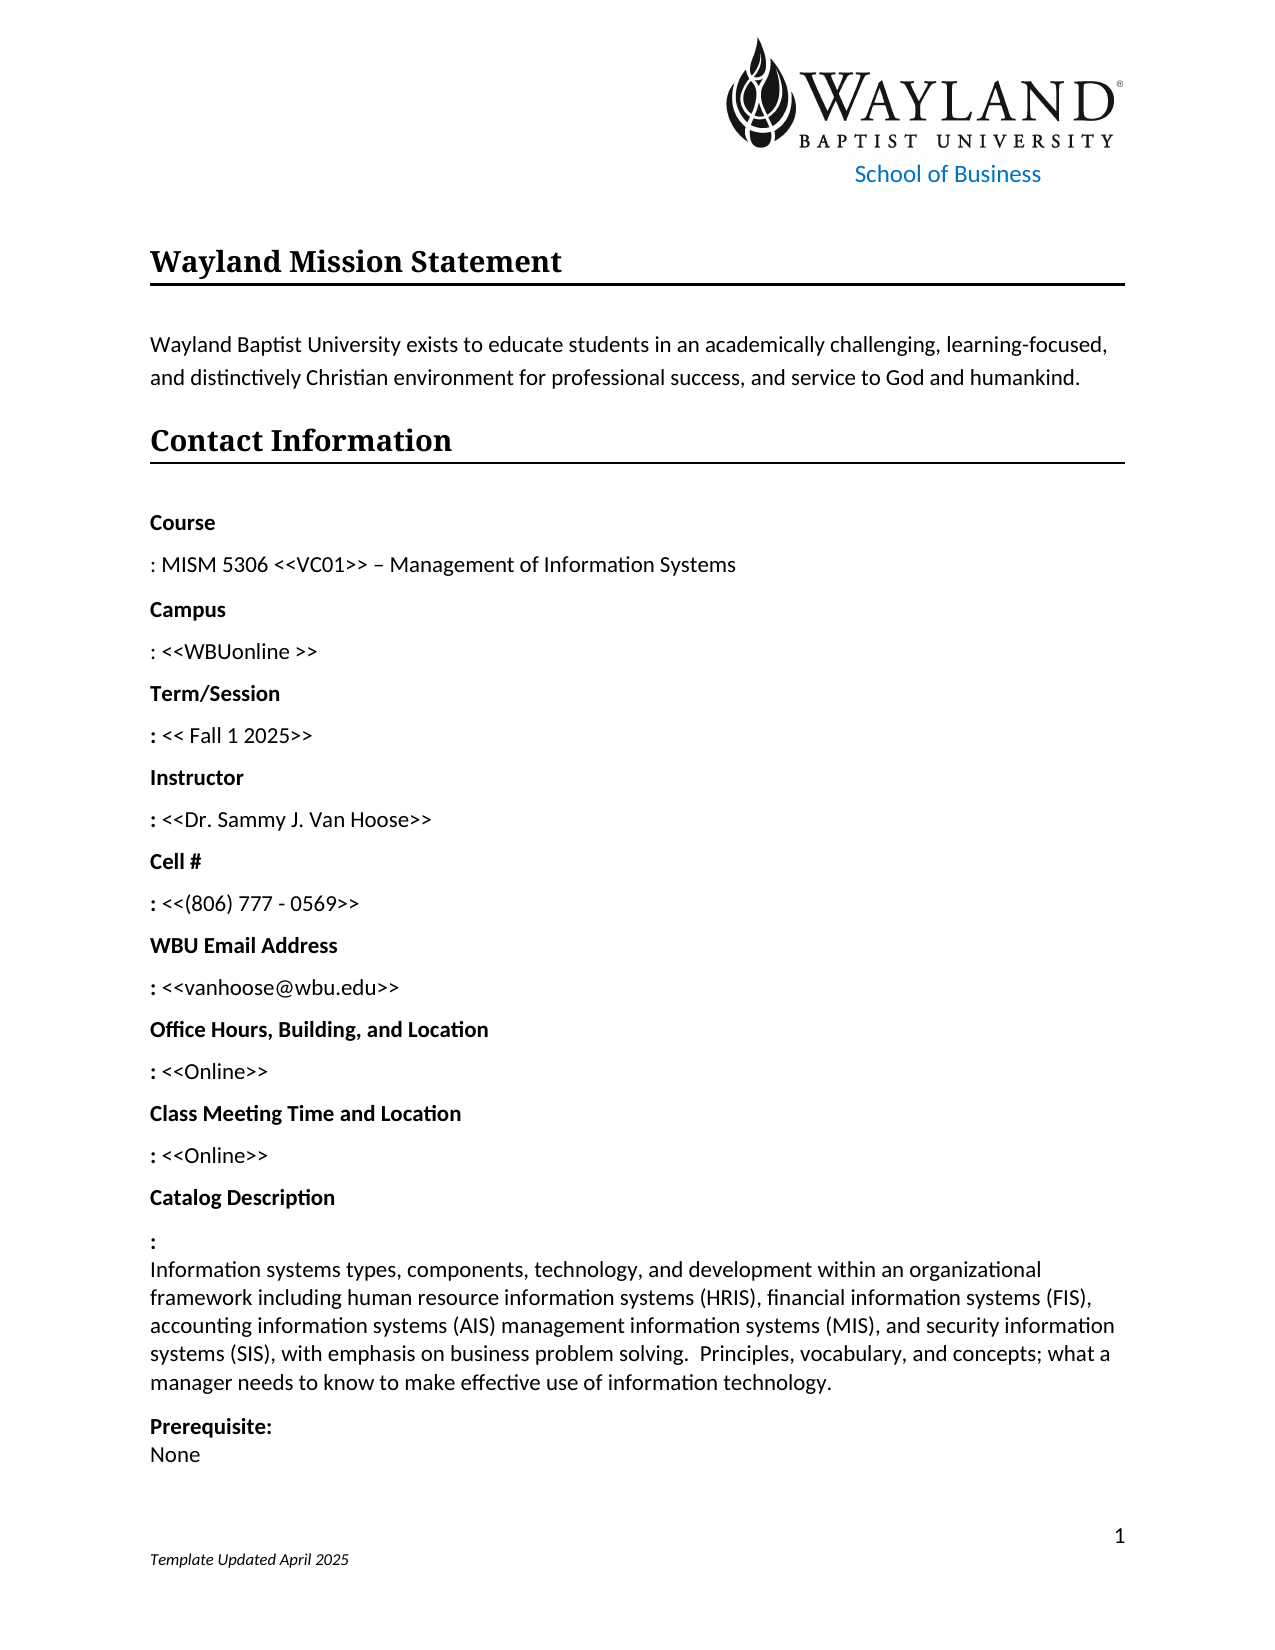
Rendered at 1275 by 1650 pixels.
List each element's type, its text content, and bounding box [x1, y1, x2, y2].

text Term/Session [150, 679, 1125, 707]
text Class Meeting Time and Location [150, 1099, 1125, 1127]
picture [721, 30, 1125, 159]
subtitle Wayland Mission Statement [150, 242, 1125, 283]
subtitle Contact Information [150, 420, 1125, 462]
text : <<Online>> [150, 1057, 1125, 1085]
text Wayland Baptist University exists to educate students in an academically challenging, learning-focused, and distinctively Christian environment for professional success, and service to God and humankind. [150, 330, 1125, 391]
text None [150, 1440, 1162, 1468]
text : <<vanhoose@wbu.edu>> [150, 973, 1125, 1001]
text Course [150, 508, 1125, 536]
text : <<Dr. Sammy J. Van Hoose>> [150, 805, 1125, 833]
text : <<(806) 777 - 0569>> [150, 889, 1125, 917]
text Catalog Description [150, 1183, 1125, 1211]
text Information systems types, components, technology, and development within an organizational framework including human resource information systems (HRIS), financial information systems (FIS), accounting information systems (AIS) management information systems (MIS), and security information systems (SIS), with emphasis on business problem solving. Principles, vocabulary, and concepts; what a manager needs to know to make effective use of information technology. [150, 1256, 1125, 1396]
text : [150, 1227, 1125, 1256]
text WBU Email Address [150, 931, 1125, 959]
text : MISM 5306 <<VC01>> – Management of Information Systems [150, 550, 1125, 578]
text : <<WBUonline >> [150, 637, 1125, 665]
text Prerequisite: [150, 1412, 1125, 1440]
text : << Fall 1 2025>> [150, 721, 1125, 749]
text Campus [150, 595, 1125, 623]
text : <<Online>> [150, 1141, 1125, 1169]
text Office Hours, Building, and Location [150, 1015, 1125, 1043]
text Cell # [150, 847, 1125, 875]
text Instructor [150, 763, 1125, 791]
